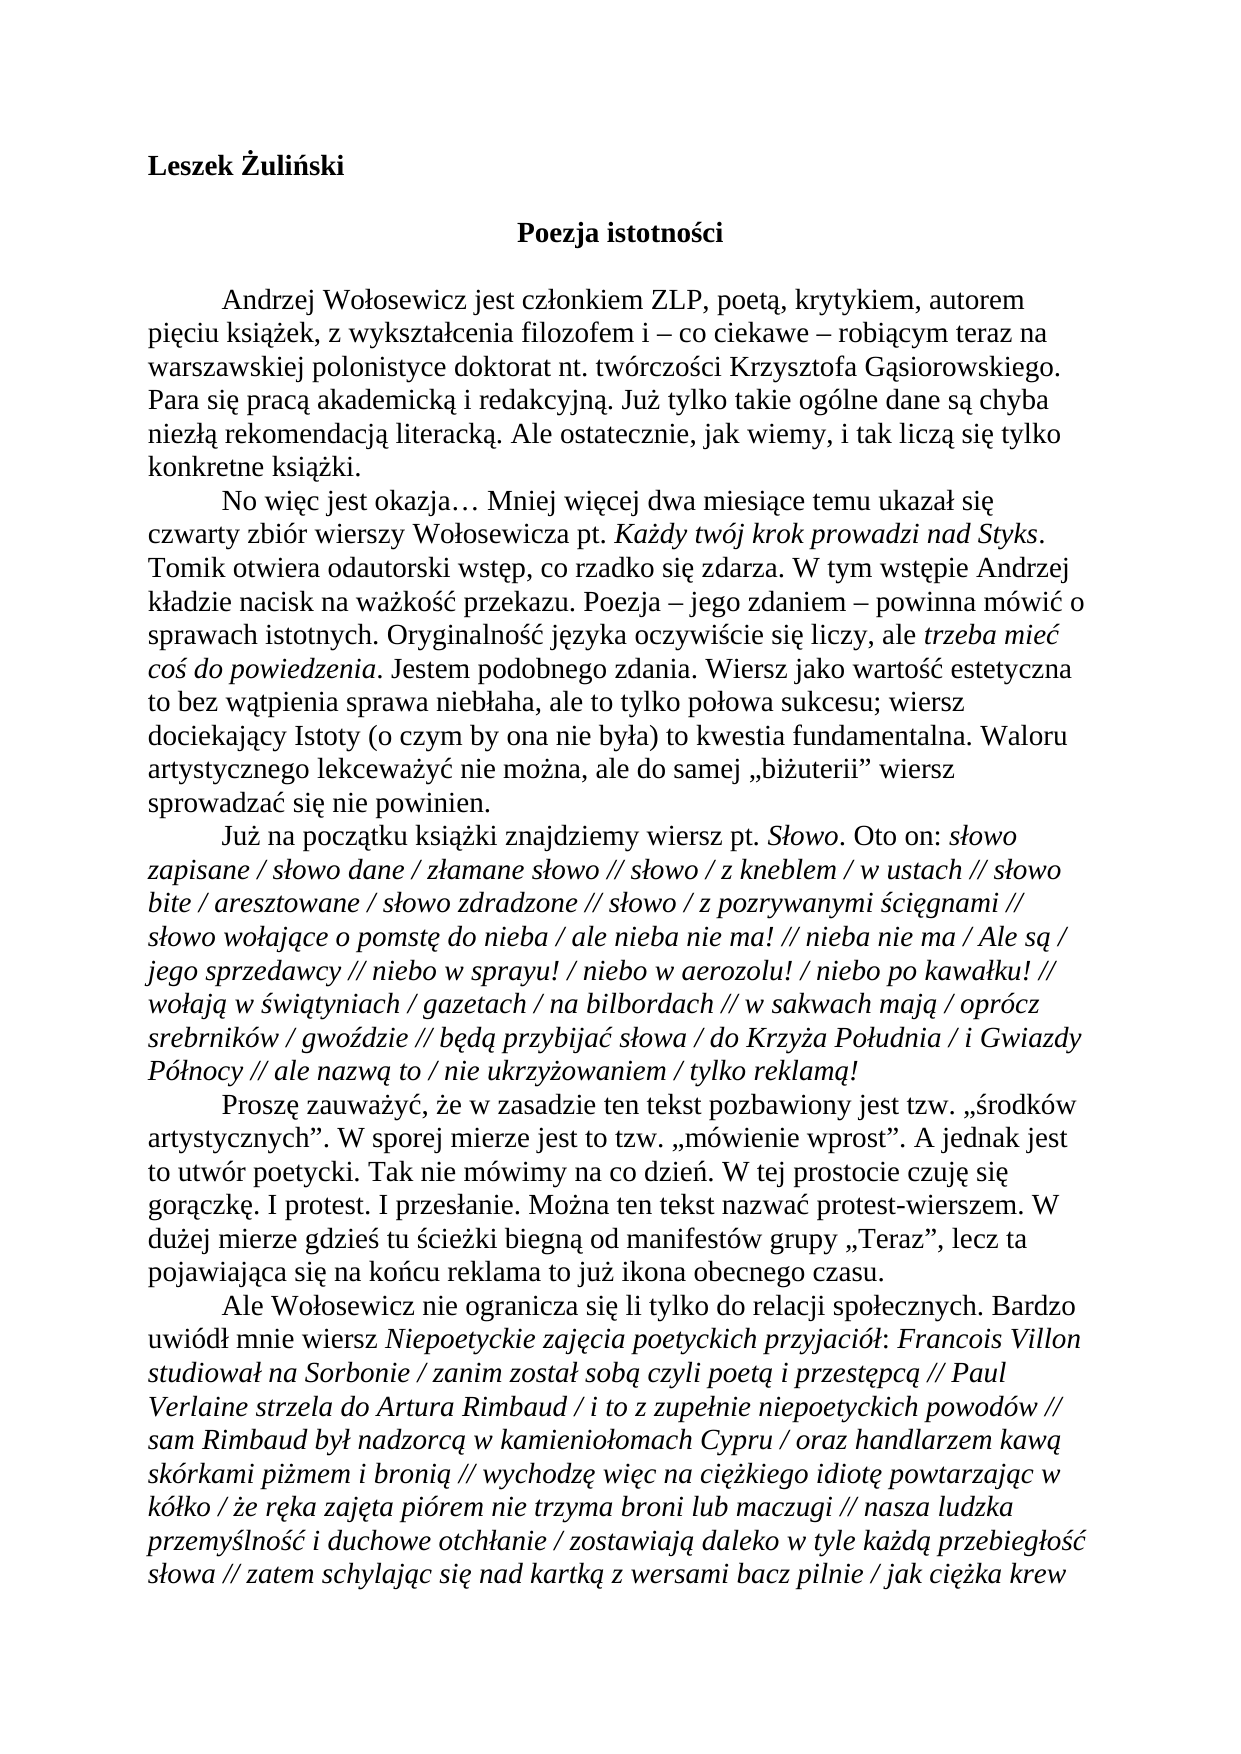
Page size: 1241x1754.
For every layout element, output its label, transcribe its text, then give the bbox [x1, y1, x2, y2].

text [148, 1288, 1093, 1590]
text No więc jest okazja… Mniej więcej dwa miesiące temu ukazał się czwarty zbiór wierszy Wołosewicza pt. Każdy twój krok prowadzi nad Styks. Tomik otwiera odautorski wstęp, co rzadko się zdarza. W tym wstępie Andrzej kładzie nacisk na ważkość przekazu. Poezja – jego zdaniem – powinna mówić o sprawach istotnych. Oryginalność języka oczywiście się liczy, ale trzeba mieć coś do powiedzenia. Jestem podobnego zdania. Wiersz jako wartość estetyczna to bez wątpienia sprawa niebłaha, ale to tylko połowa sukcesu; wiersz dociekający Istoty (o czym by ona nie była) to kwestia fundamentalna. Waloru artystycznego lekceważyć nie można, ale do samej „biżuterii” wiersz sprowadzać się nie powinien. [148, 483, 1093, 818]
text Już na początku książki znajdziemy wiersz pt. Słowo. Oto on: słowo zapisane / słowo dane / złamane słowo // słowo / z kneblem / w ustach // słowo bite / aresztowane / słowo zdradzone // słowo / z pozrywanymi ścięgnami // słowo wołające o pomstę do nieba / ale nieba nie ma! // nieba nie ma / Ale są / jego sprzedawcy // niebo w sprayu! / niebo w aerozolu! / niebo po kawałku! // wołają w świątyniach / gazetach / na bilbordach // w sakwach mają / oprócz srebrników / gwoździe // będą przybijać słowa / do Krzyża Południa / i Gwiazdy Północy // ale nazwą to / nie ukrzyżowaniem / tylko reklamą! [148, 818, 1093, 1087]
text Proszę zauważyć, że w zasadzie ten tekst pozbawiony jest tzw. „środków artystycznych”. W sporej mierze jest to tzw. „mówienie wprost”. A jednak jest to utwór poetycki. Tak nie mówimy na co dzień. W tej prostocie czuję się gorączkę. I protest. I przesłanie. Można ten tekst nazwać protest-wierszem. W dużej mierze gdzieś tu ścieżki biegną od manifestów grupy „Teraz”, lecz ta pojawiająca się na końcu reklama to już ikona obecnego czasu. [148, 1087, 1093, 1288]
text Leszek Żuliński [148, 148, 1093, 181]
text Poezja istotności [148, 215, 1093, 248]
text Andrzej Wołosewicz jest członkiem ZLP, poetą, krytykiem, autorem pięciu książek, z wykształcenia filozofem i – co ciekawe – robiącym teraz na warszawskiej polonistyce doktorat nt. twórczości Krzysztofa Gąsiorowskiego. Para się pracą akademicką i redakcyjną. Już tylko takie ogólne dane są chyba niezłą rekomendacją literacką. Ale ostatecznie, jak wiemy, i tak liczą się tylko konkretne książki. [148, 282, 1093, 483]
